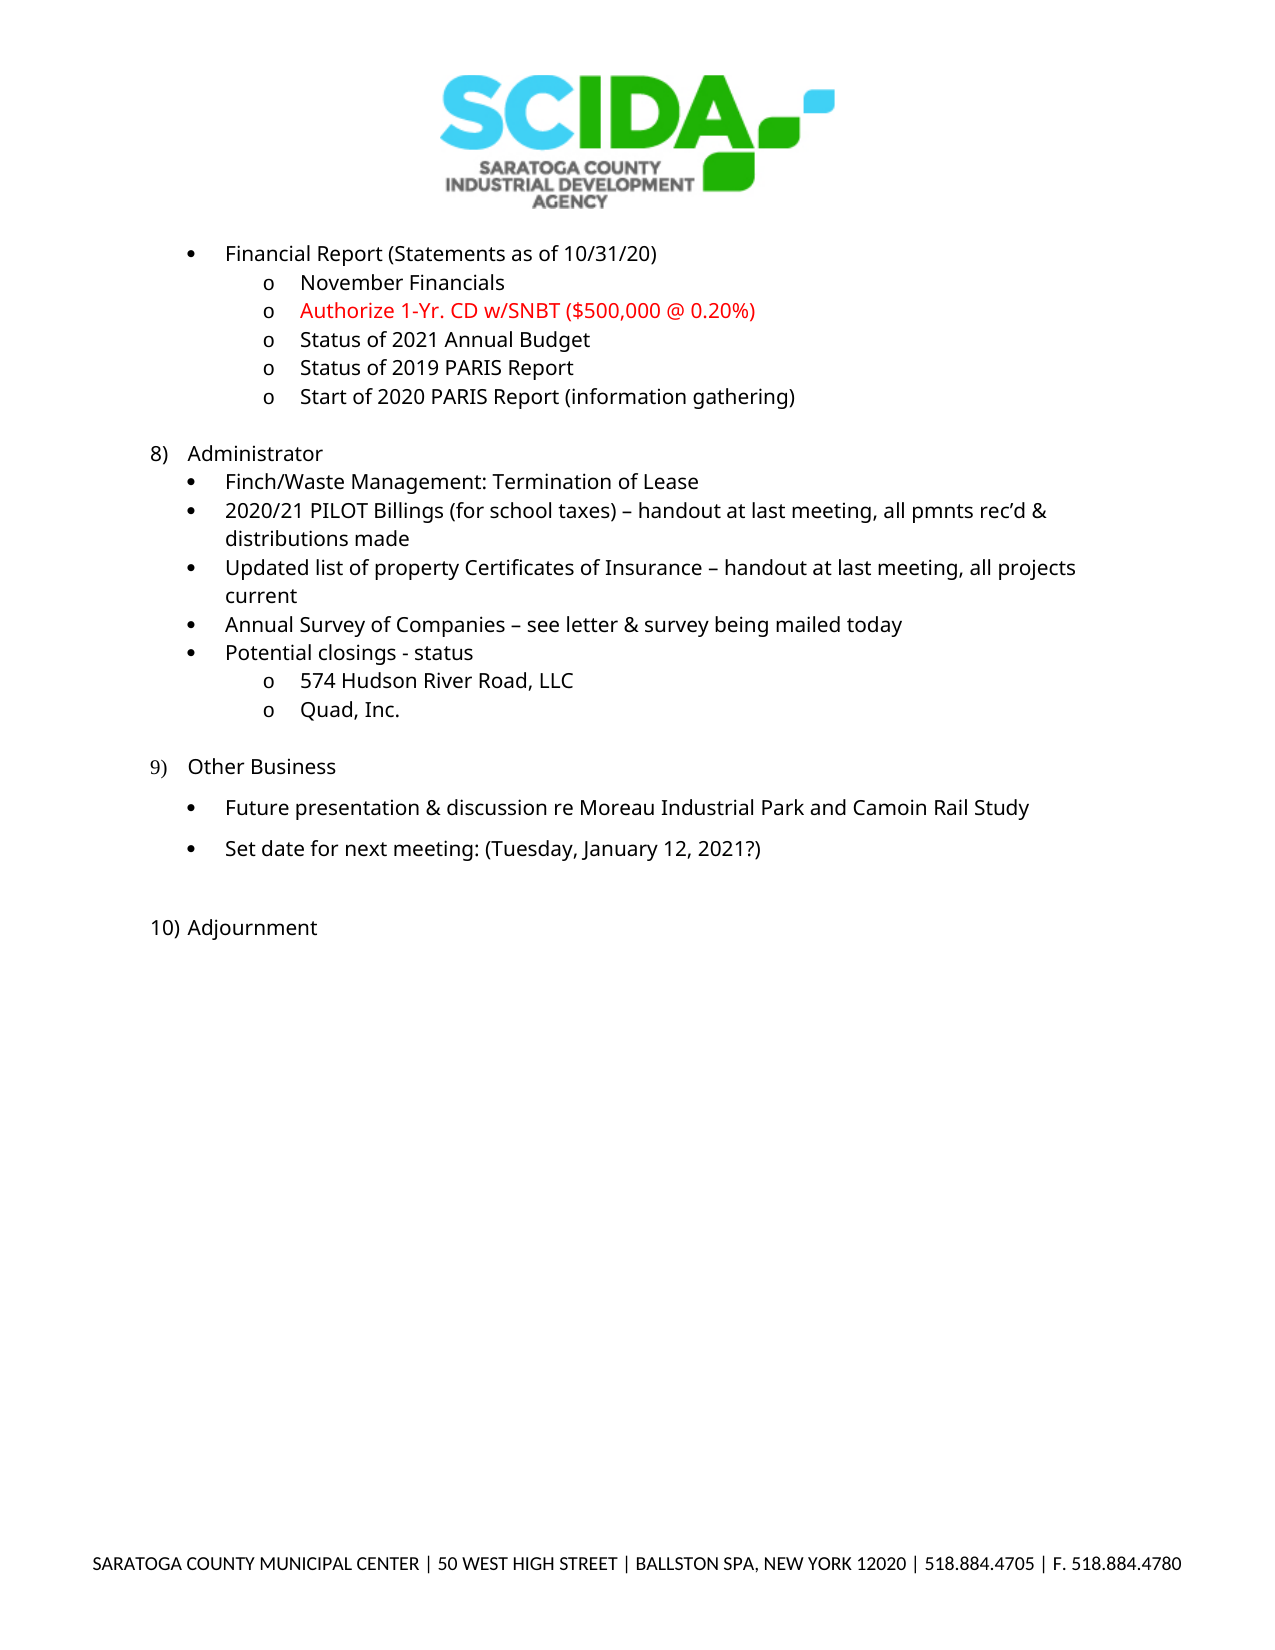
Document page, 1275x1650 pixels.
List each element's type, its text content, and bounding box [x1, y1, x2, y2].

list Annual Survey of Companies – see letter & survey being mailed today [187, 610, 1125, 638]
list Other Business [150, 752, 1125, 781]
list Future presentation & discussion re Moreau Industrial Park and Camoin Rail Study [187, 793, 1125, 821]
list Authorize 1-Yr. CD w/SNBT ($500,000 @ 0.20%) [262, 296, 1125, 325]
list Finch/Waste Management: Termination of Lease [187, 467, 1125, 496]
list Status of 2019 PARIS Report [262, 353, 1125, 382]
list Financial Report (Statements as of 10/31/20) [187, 239, 1125, 268]
list Administrator [150, 439, 1125, 467]
list Status of 2021 Annual Budget [262, 325, 1125, 353]
list Adjournment [150, 913, 1125, 941]
list Quad, Inc. [262, 695, 1125, 724]
list 2020/21 PILOT Billings (for school taxes) – handout at last meeting, all pmnts rec’d & distributions made [187, 496, 1125, 553]
list Updated list of property Certificates of Insurance – handout at last meeting, all projects current [187, 553, 1125, 610]
picture [440, 75, 835, 209]
list 574 Hudson River Road, LLC [262, 667, 1125, 695]
list Potential closings - status [187, 638, 1125, 667]
list Start of 2020 PARIS Report (information gathering) [262, 382, 1125, 411]
list Set date for next meeting: (Tuesday, January 12, 2021?) [187, 834, 1125, 862]
list November Financials [262, 268, 1125, 296]
